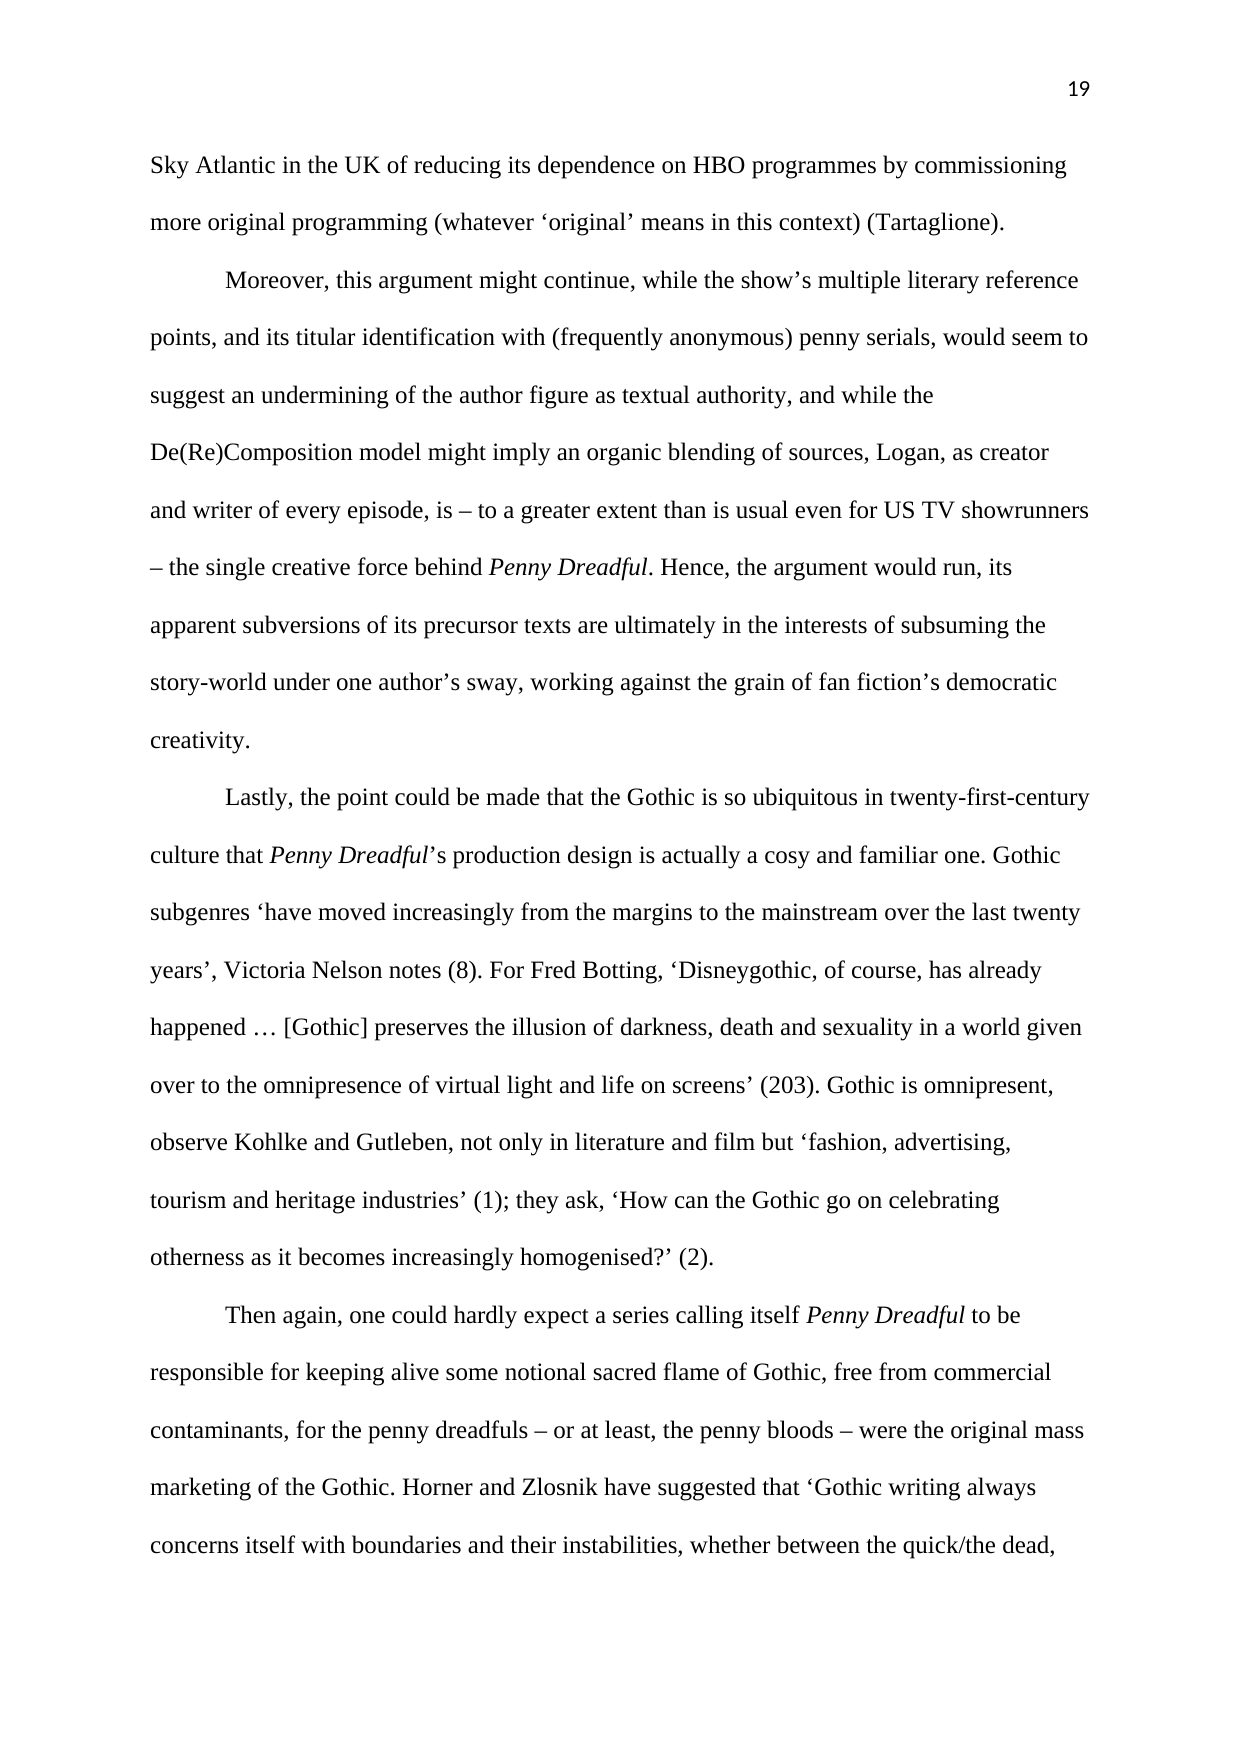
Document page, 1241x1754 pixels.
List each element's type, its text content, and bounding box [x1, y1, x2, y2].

text Lastly, the point could be made that the Gothic is so ubiquitous in twenty-first-century culture that Penny Dreadful’s production design is actually a cosy and familiar one. Gothic subgenres ‘have moved increasingly from the margins to the mainstream over the last twenty years’, Victoria Nelson notes (8). For Fred Botting, ‘Disneygothic, of course, has already happened … [Gothic] preserves the illusion of darkness, death and sexuality in a world given over to the omnipresence of virtual light and life on screens’ (203). Gothic is omnipresent, observe Kohlke and Gutleben, not only in literature and film but ‘fashion, advertising, tourism and heritage industries’ (1); they ask, ‘How can the Gothic go on celebrating otherness as it becomes increasingly homogenised?’ (2). [150, 782, 1090, 1271]
text Moreover, this argument might continue, while the show’s multiple literary reference points, and its titular identification with (frequently anonymous) penny serials, would seem to suggest an undermining of the author figure as textual authority, and while the De(Re)Composition model might imply an organic blending of sources, Logan, as creator and writer of every episode, is – to a greater extent than is usual even for US TV showrunners – the single creative force behind Penny Dreadful. Hence, the argument would run, its apparent subversions of its precursor texts are ultimately in the interests of subsuming the story-world under one author’s sway, working against the grain of fan fiction’s democratic creativity. [150, 265, 1090, 754]
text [150, 1300, 1090, 1559]
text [150, 150, 1090, 236]
